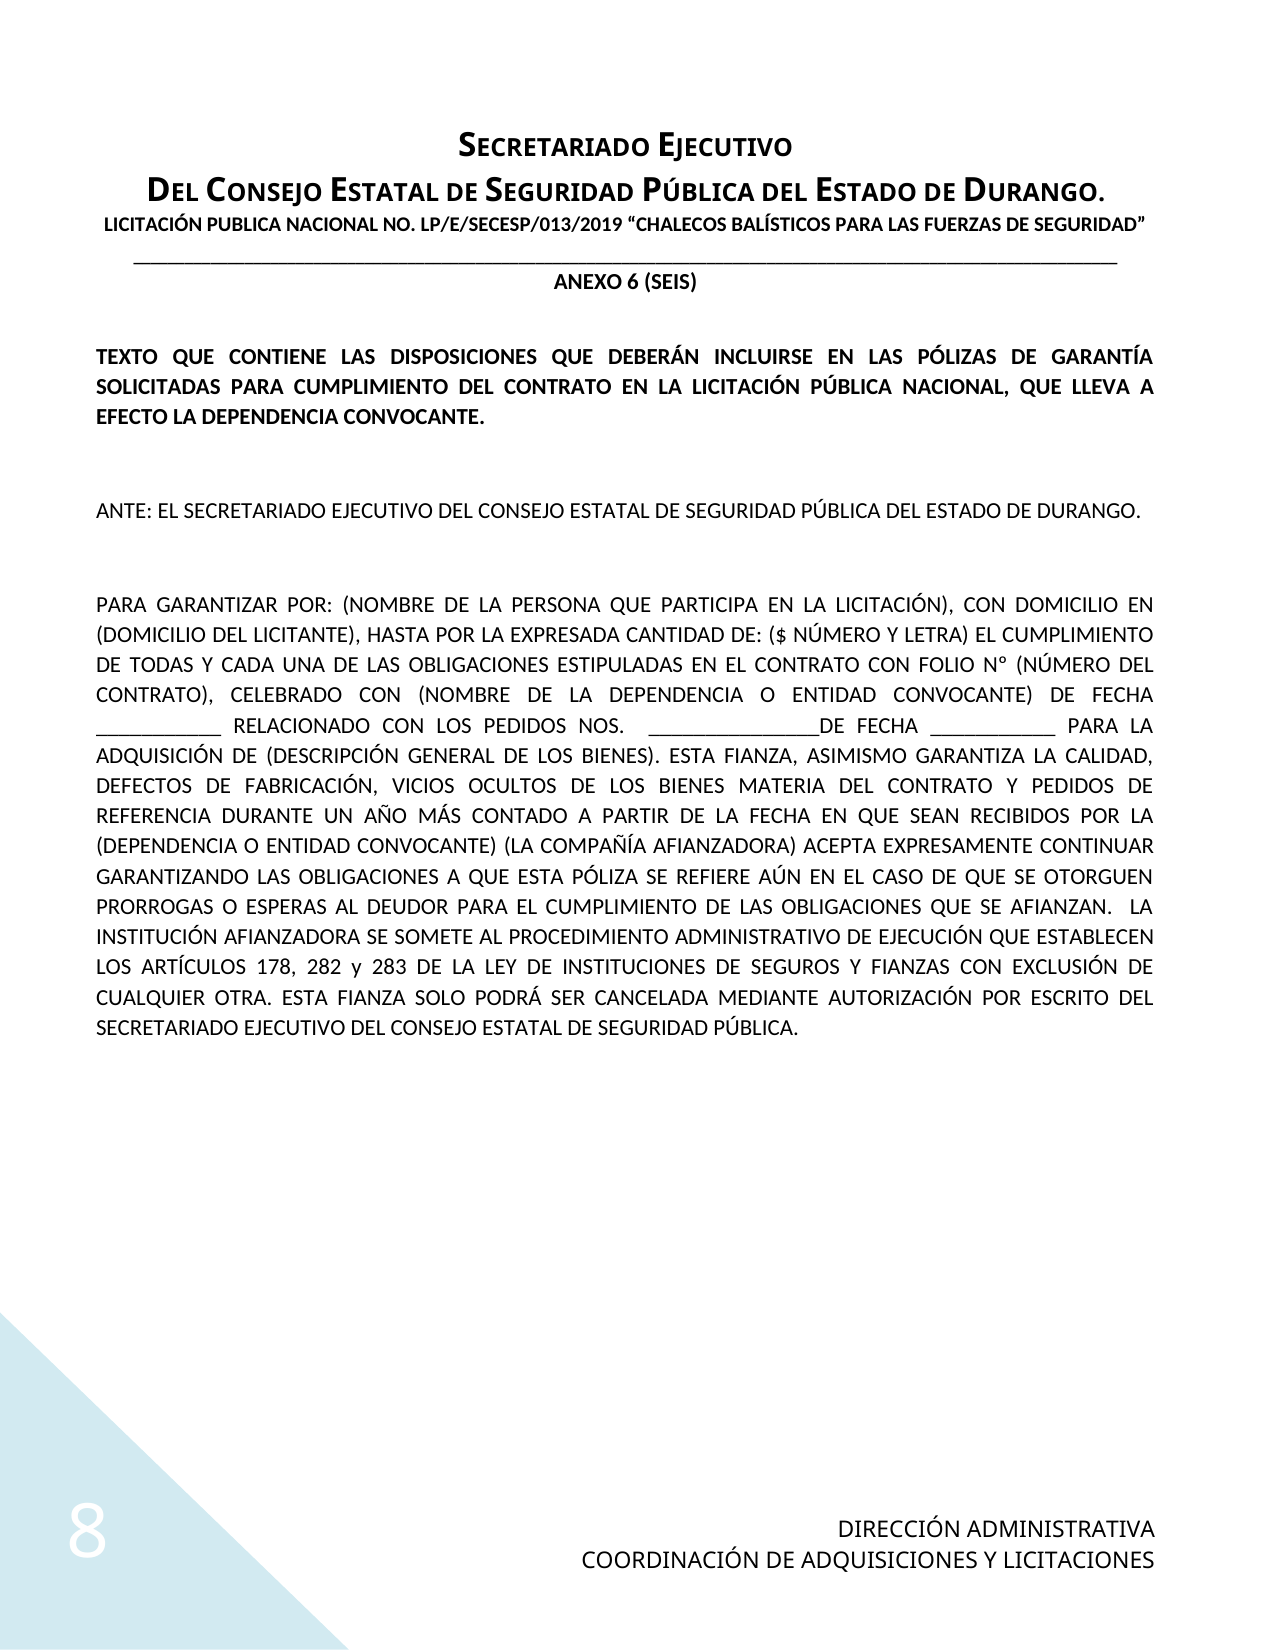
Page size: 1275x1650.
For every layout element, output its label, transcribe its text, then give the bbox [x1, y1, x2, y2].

text ANTE: EL SECRETARIADO EJECUTIVO DEL CONSEJO ESTATAL DE SEGURIDAD PÚBLICA DEL ESTADO DE DURANGO. [96, 496, 1155, 524]
text PARA GARANTIZAR POR: (NOMBRE DE LA PERSONA QUE PARTICIPA EN LA LICITACIÓN), CON DOMICILIO EN (DOMICILIO DEL LICITANTE), HASTA POR LA EXPRESADA CANTIDAD DE: ($ NÚMERO Y LETRA) EL CUMPLIMIENTO DE TODAS Y CADA UNA DE LAS OBLIGACIONES ESTIPULADAS EN EL CONTRATO CON FOLIO Nº (NÚMERO DEL CONTRATO), CELEBRADO CON (NOMBRE DE LA DEPENDENCIA O ENTIDAD CONVOCANTE) DE FECHA ___________ RELACIONADO CON LOS PEDIDOS NOS. _______________DE FECHA ___________ PARA LA ADQUISICIÓN DE (DESCRIPCIÓN GENERAL DE LOS BIENES). ESTA FIANZA, ASIMISMO GARANTIZA LA CALIDAD, DEFECTOS DE FABRICACIÓN, VICIOS OCULTOS DE LOS BIENES MATERIA DEL CONTRATO Y PEDIDOS DE REFERENCIA DURANTE UN AÑO MÁS CONTADO A PARTIR DE LA FECHA EN QUE SEAN RECIBIDOS POR LA (DEPENDENCIA O ENTIDAD CONVOCANTE) (LA COMPAÑÍA AFIANZADORA) ACEPTA EXPRESAMENTE CONTINUAR GARANTIZANDO LAS OBLIGACIONES A QUE ESTA PÓLIZA SE REFIERE AÚN EN EL CASO DE QUE SE OTORGUEN PRORROGAS O ESPERAS AL DEUDOR PARA EL CUMPLIMIENTO DE LAS OBLIGACIONES QUE SE AFIANZAN. LA INSTITUCIÓN AFIANZADORA SE SOMETE AL PROCEDIMIENTO ADMINISTRATIVO DE EJECUCIÓN QUE ESTABLECEN LOS ARTÍCULOS 178, 282 y 283 DE LA LEY DE INSTITUCIONES DE SEGUROS Y FIANZAS CON EXCLUSIÓN DE CUALQUIER OTRA. ESTA FIANZA SOLO PODRÁ SER CANCELADA MEDIANTE AUTORIZACIÓN POR ESCRITO DEL SECRETARIADO EJECUTIVO DEL CONSEJO ESTATAL DE SEGURIDAD PÚBLICA. [96, 590, 1155, 1041]
text TEXTO QUE CONTIENE LAS DISPOSICIONES QUE DEBERÁN INCLUIRSE EN LAS PÓLIZAS DE GARANTÍA SOLICITADAS PARA CUMPLIMIENTO DEL CONTRATO EN LA LICITACIÓN PÚBLICA NACIONAL, QUE LLEVA A EFECTO LA DEPENDENCIA CONVOCANTE. [96, 342, 1155, 430]
text ANEXO 6 (SEIS) [96, 267, 1155, 295]
